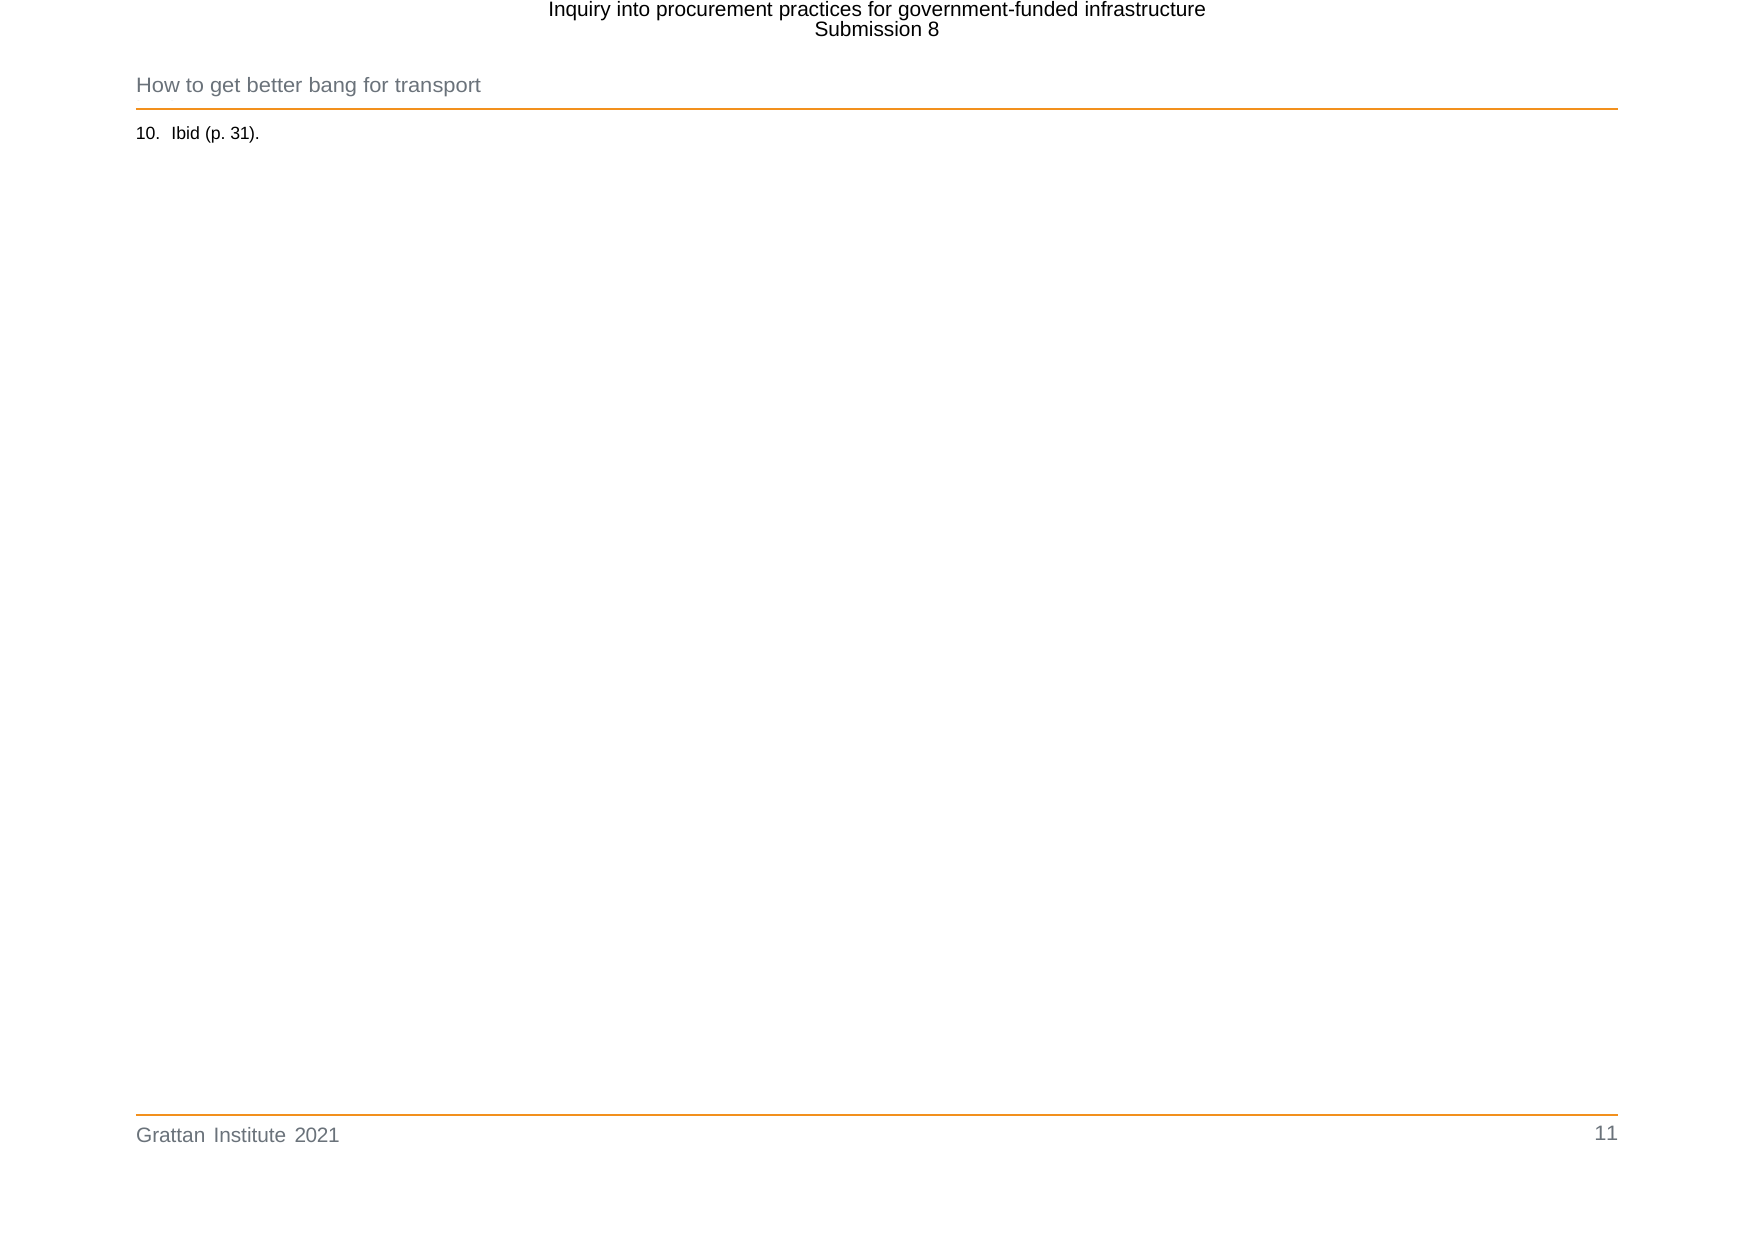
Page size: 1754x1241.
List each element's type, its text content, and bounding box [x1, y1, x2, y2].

list Ibid (p. 31). [136, 123, 1629, 143]
